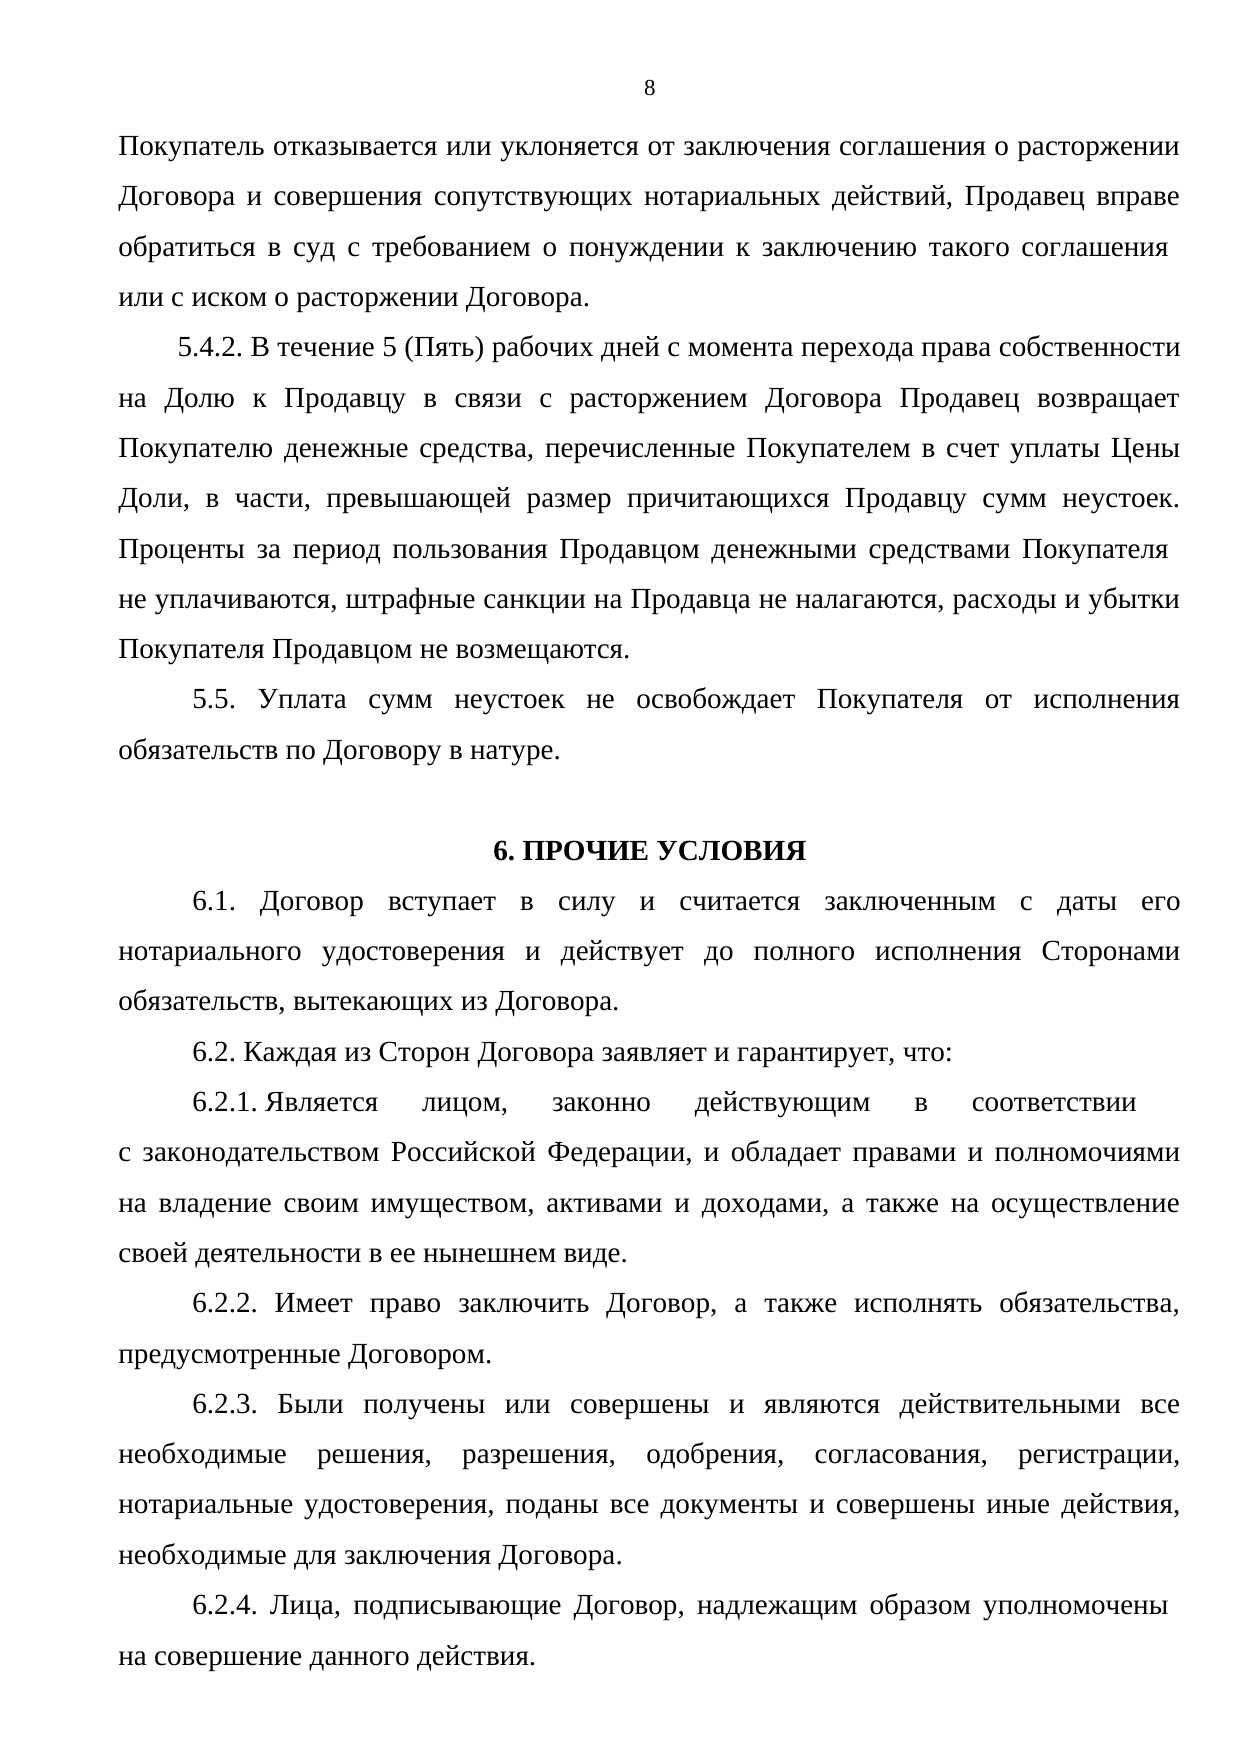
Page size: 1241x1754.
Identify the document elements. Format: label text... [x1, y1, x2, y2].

text 6.1. Договор вступает в силу и считается заключенным с даты его нотариального удостоверения и действует до полного исполнения Сторонами обязательств, вытекающих из Договора. [118, 883, 1181, 1017]
text 6.2. Каждая из Сторон Договора заявляет и гарантирует, что: [118, 1034, 1181, 1067]
text 6.2.3. Были получены или совершены и являются действительными все необходимые решения, разрешения, одобрения, согласования, регистрации, нотариальные удостоверения, поданы все документы и совершены иные действия, необходимые для заключения Договора. [118, 1386, 1181, 1571]
text 5.5. Уплата сумм неустоек не освобождает Покупателя от исполнения обязательств по Договору в натуре. [118, 682, 1181, 766]
text 6.2.2. Имеет право заключить Договор, а также исполнять обязательства, предусмотренные Договором. [118, 1285, 1181, 1369]
text 6. ПРОЧИЕ УСЛОВИЯ [118, 833, 1181, 866]
text 5.4.2. В течение 5 (Пять) рабочих дней с момента перехода права собственности на Долю к Продавцу в связи с расторжением Договора Продавец возвращает Покупателю денежные средства, перечисленные Покупателем в счет уплаты Цены Доли, в части, превышающей размер причитающихся Продавцу сумм неустоек. Проценты за период пользования Продавцом денежными средствами Покупателя не уплачиваются, штрафные санкции на Продавца не налагаются, расходы и убытки Покупателя Продавцом не возмещаются. [118, 329, 1181, 665]
text 6.2.4. Лица, подписывающие Договор, надлежащим образом уполномочены на совершение данного действия. [118, 1587, 1181, 1671]
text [118, 128, 1181, 313]
text 6.2.1. Является лицом, законно действующим в соответствии с законодательством Российской Федерации, и обладает правами и полномочиями на владение своим имуществом, активами и доходами, а также на осуществление своей деятельности в ее нынешнем виде. [118, 1084, 1181, 1269]
